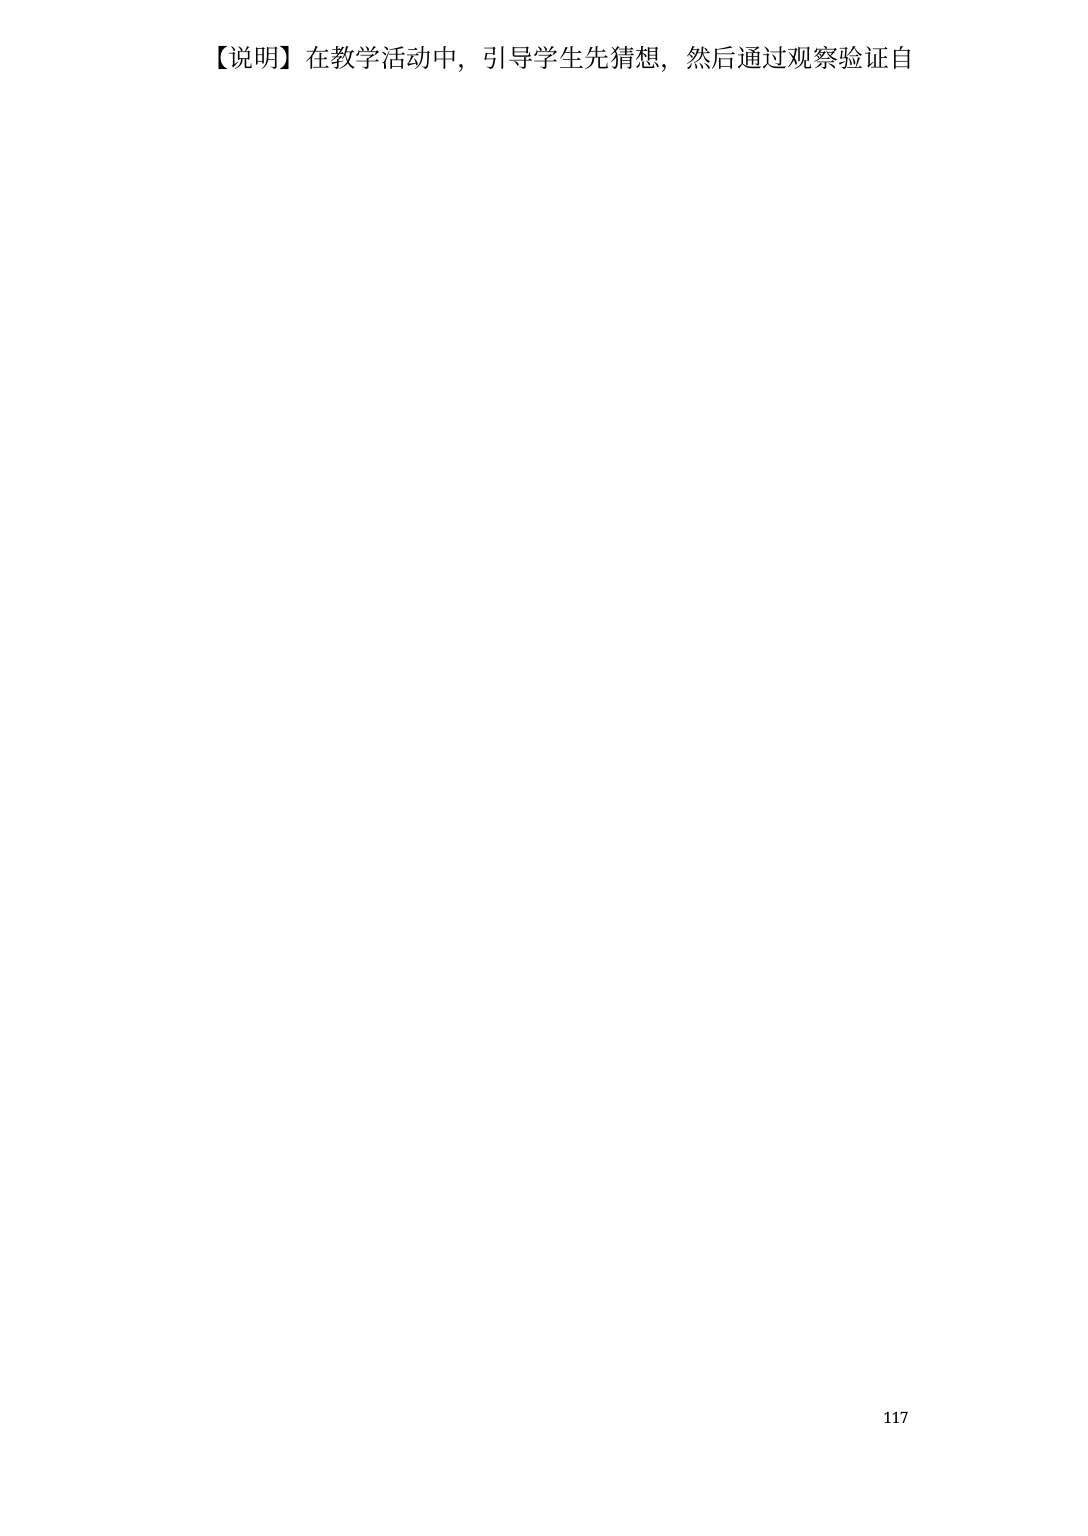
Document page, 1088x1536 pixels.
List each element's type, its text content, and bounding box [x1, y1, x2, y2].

text 【说明】在教学活动中，引导学生先猜想，然后通过观察验证自 [203, 42, 926, 74]
